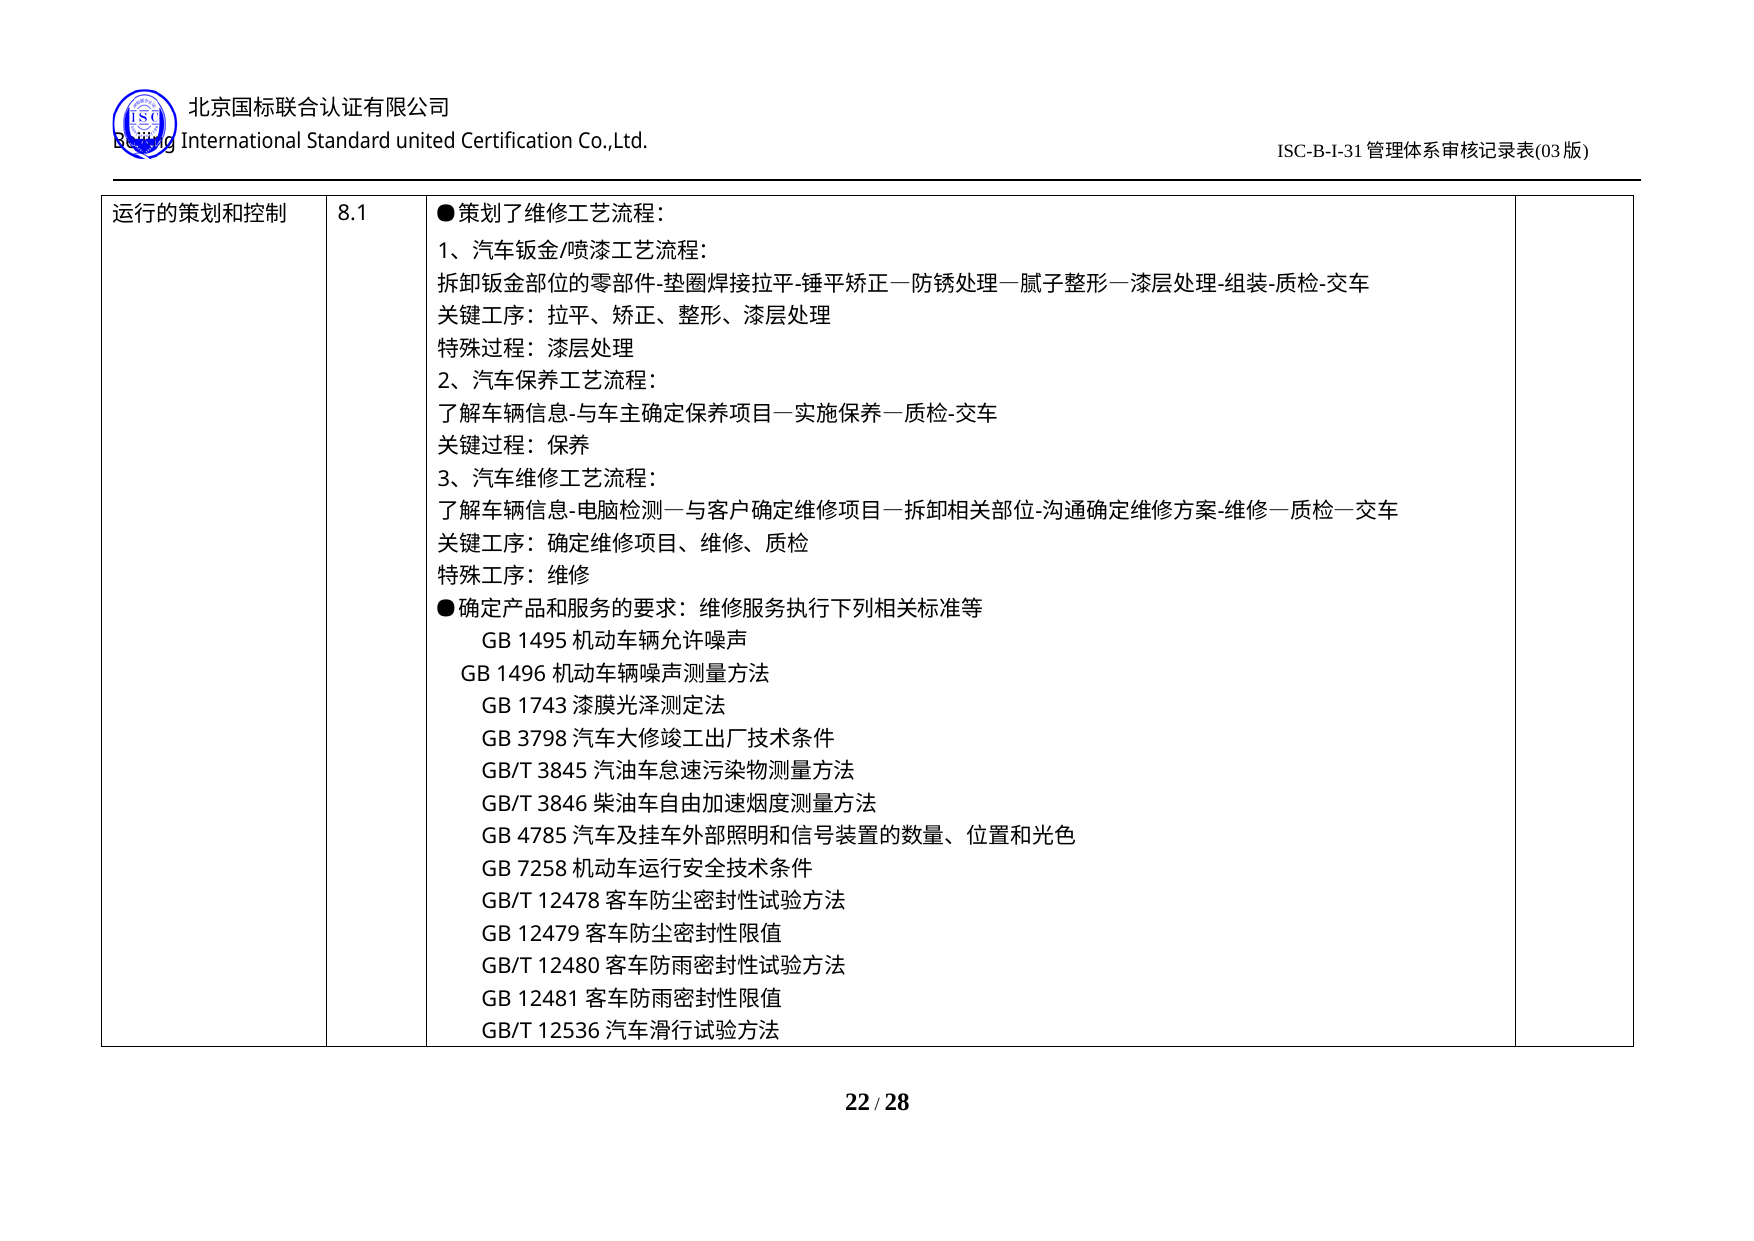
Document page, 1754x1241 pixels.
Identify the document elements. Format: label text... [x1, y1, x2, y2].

table_cell 运行的策划和控制 [102, 196, 326, 1046]
table_cell 8.1 [327, 196, 426, 1046]
table_cell [1516, 196, 1633, 1046]
picture [112, 89, 180, 158]
